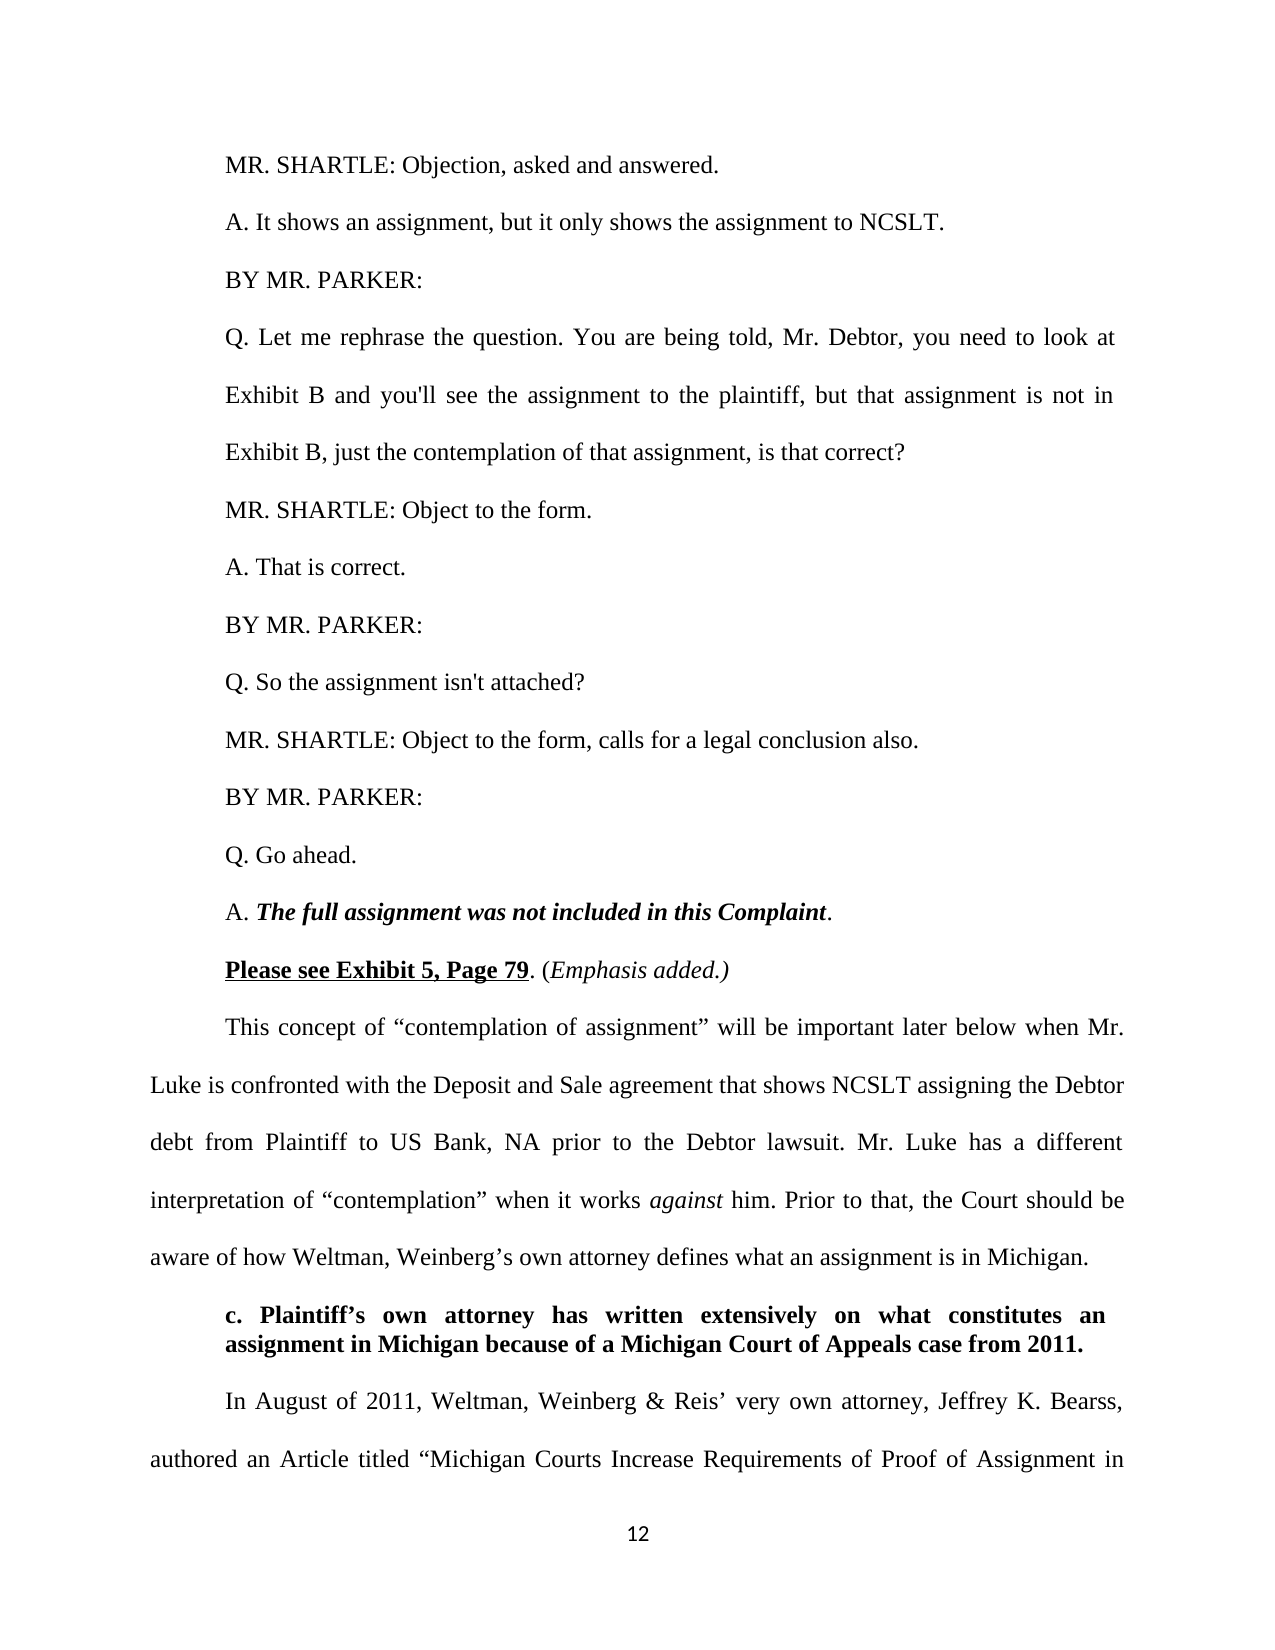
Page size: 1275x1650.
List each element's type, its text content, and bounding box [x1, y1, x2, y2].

text c. Plaintiff’s own attorney has written extensively on what constitutes an assignment in Michigan because of a Michigan Court of Appeals case from 2011. [150, 1300, 1125, 1357]
text MR. SHARTLE: Object to the form, calls for a legal conclusion also. [150, 725, 1125, 754]
text A. That is correct. [150, 552, 1125, 581]
text Q. So the assignment isn't attached? [150, 667, 1125, 696]
text Q. Let me rephrase the question. You are being told, Mr. Debtor, you need to look at Exhibit B and you'll see the assignment to the plaintiff, but that assignment is not in Exhibit B, just the contemplation of that assignment, is that correct? [150, 322, 1125, 466]
text BY MR. PARKER: [150, 782, 1125, 811]
text Please see Exhibit 5, Page 79. (Emphasis added.) [150, 955, 1125, 984]
text This concept of “contemplation of assignment” will be important later below when Mr. Luke is confronted with the Deposit and Sale agreement that shows NCSLT assigning the Debtor debt from Plaintiff to US Bank, NA prior to the Debtor lawsuit. Mr. Luke has a different interpretation of “contemplation” when it works against him. Prior to that, the Court should be aware of how Weltman, Weinberg’s own attorney defines what an assignment is in Michigan. [150, 1012, 1125, 1271]
text BY MR. PARKER: [150, 610, 1125, 639]
text MR. SHARTLE: Objection, asked and answered. [150, 150, 1125, 179]
text MR. SHARTLE: Object to the form. [150, 495, 1125, 524]
text A. It shows an assignment, but it only shows the assignment to NCSLT. [150, 207, 1125, 236]
text BY MR. PARKER: [150, 265, 1125, 294]
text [150, 1386, 1125, 1472]
text A. The full assignment was not included in this Complaint. [150, 897, 1125, 926]
text Q. Go ahead. [150, 840, 1125, 869]
